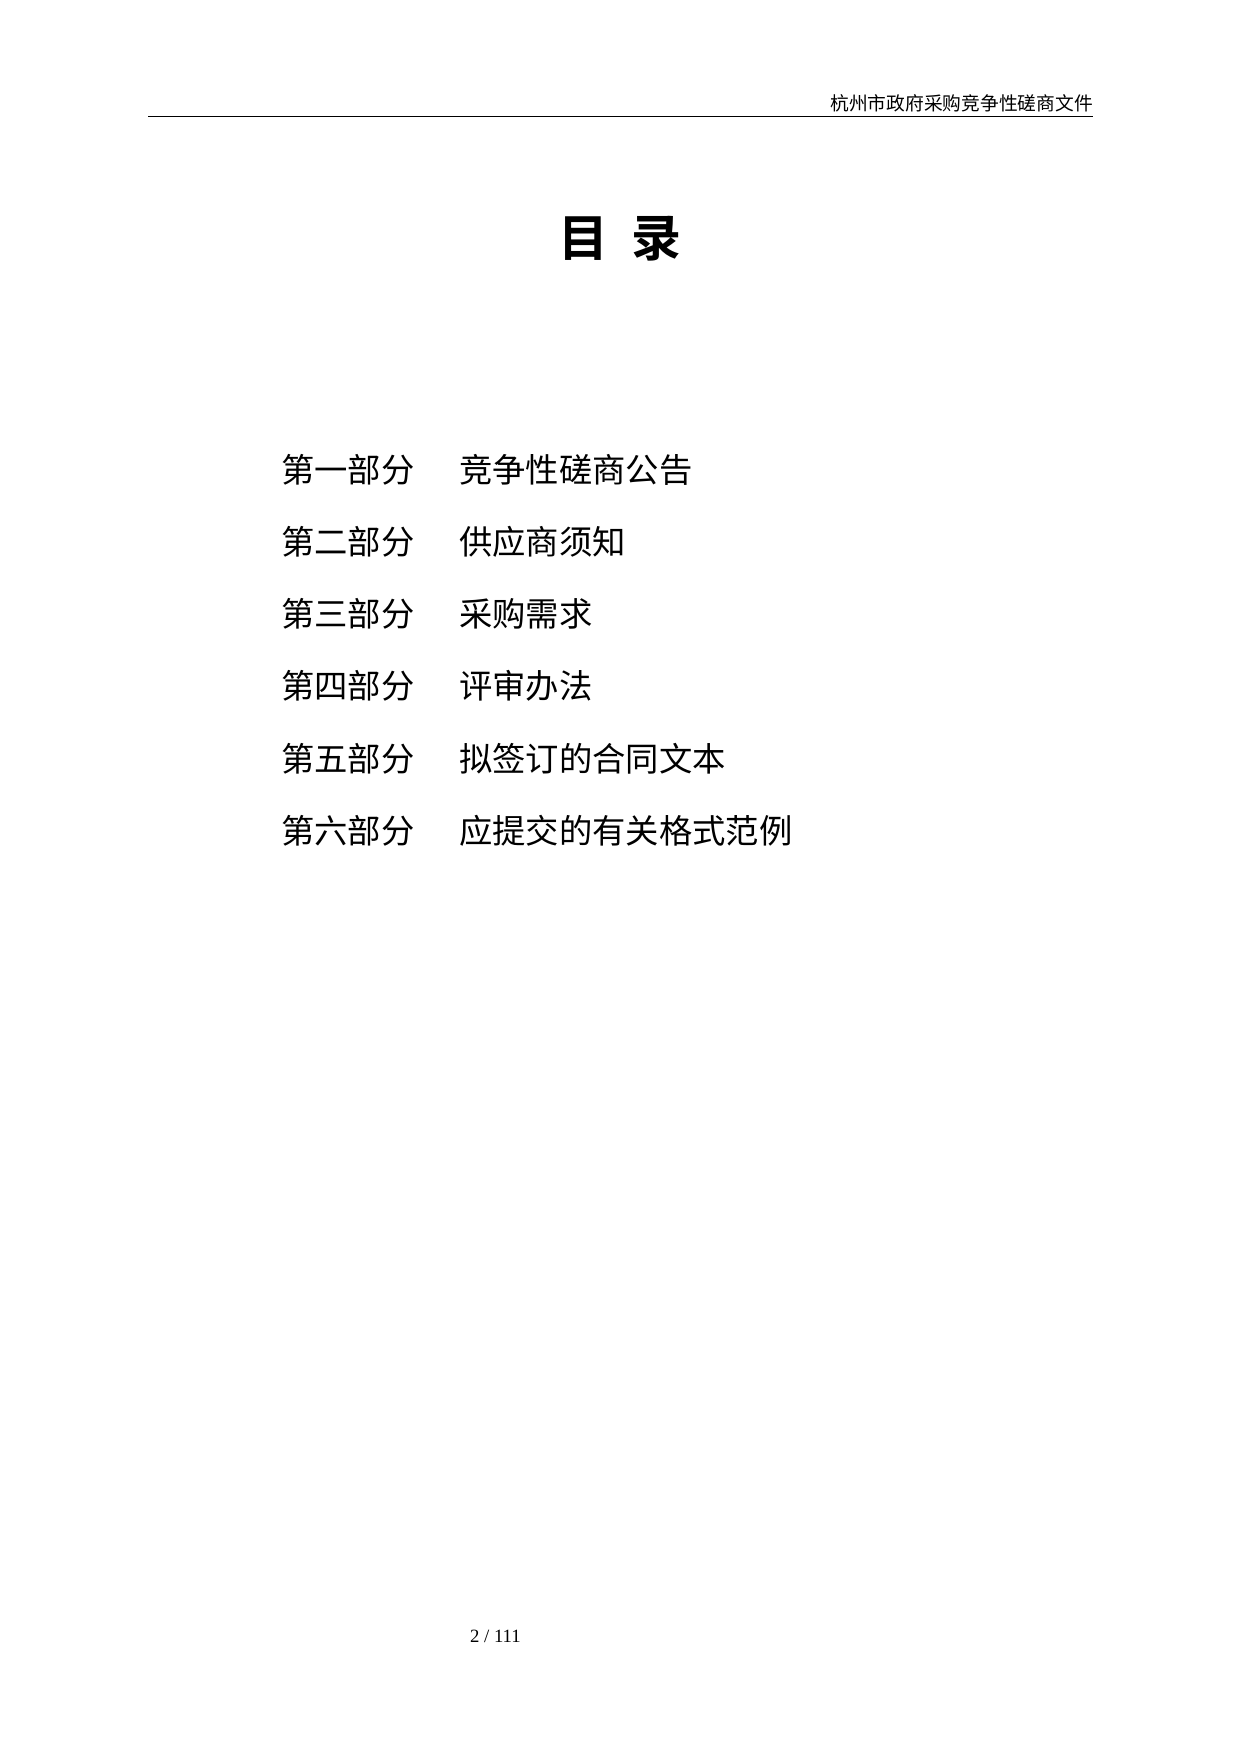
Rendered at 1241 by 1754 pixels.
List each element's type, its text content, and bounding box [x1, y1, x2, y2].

text 目 录 [148, 199, 1093, 271]
text 第五部分 拟签订的合同文本 [148, 733, 1093, 781]
text 第一部分 竞争性磋商公告 [148, 443, 1093, 492]
text 第四部分 评审办法 [148, 660, 1093, 708]
text 第二部分 供应商须知 [148, 516, 1093, 564]
text 第六部分 应提交的有关格式范例 [148, 805, 1093, 853]
text 第三部分 采购需求 [148, 588, 1093, 636]
